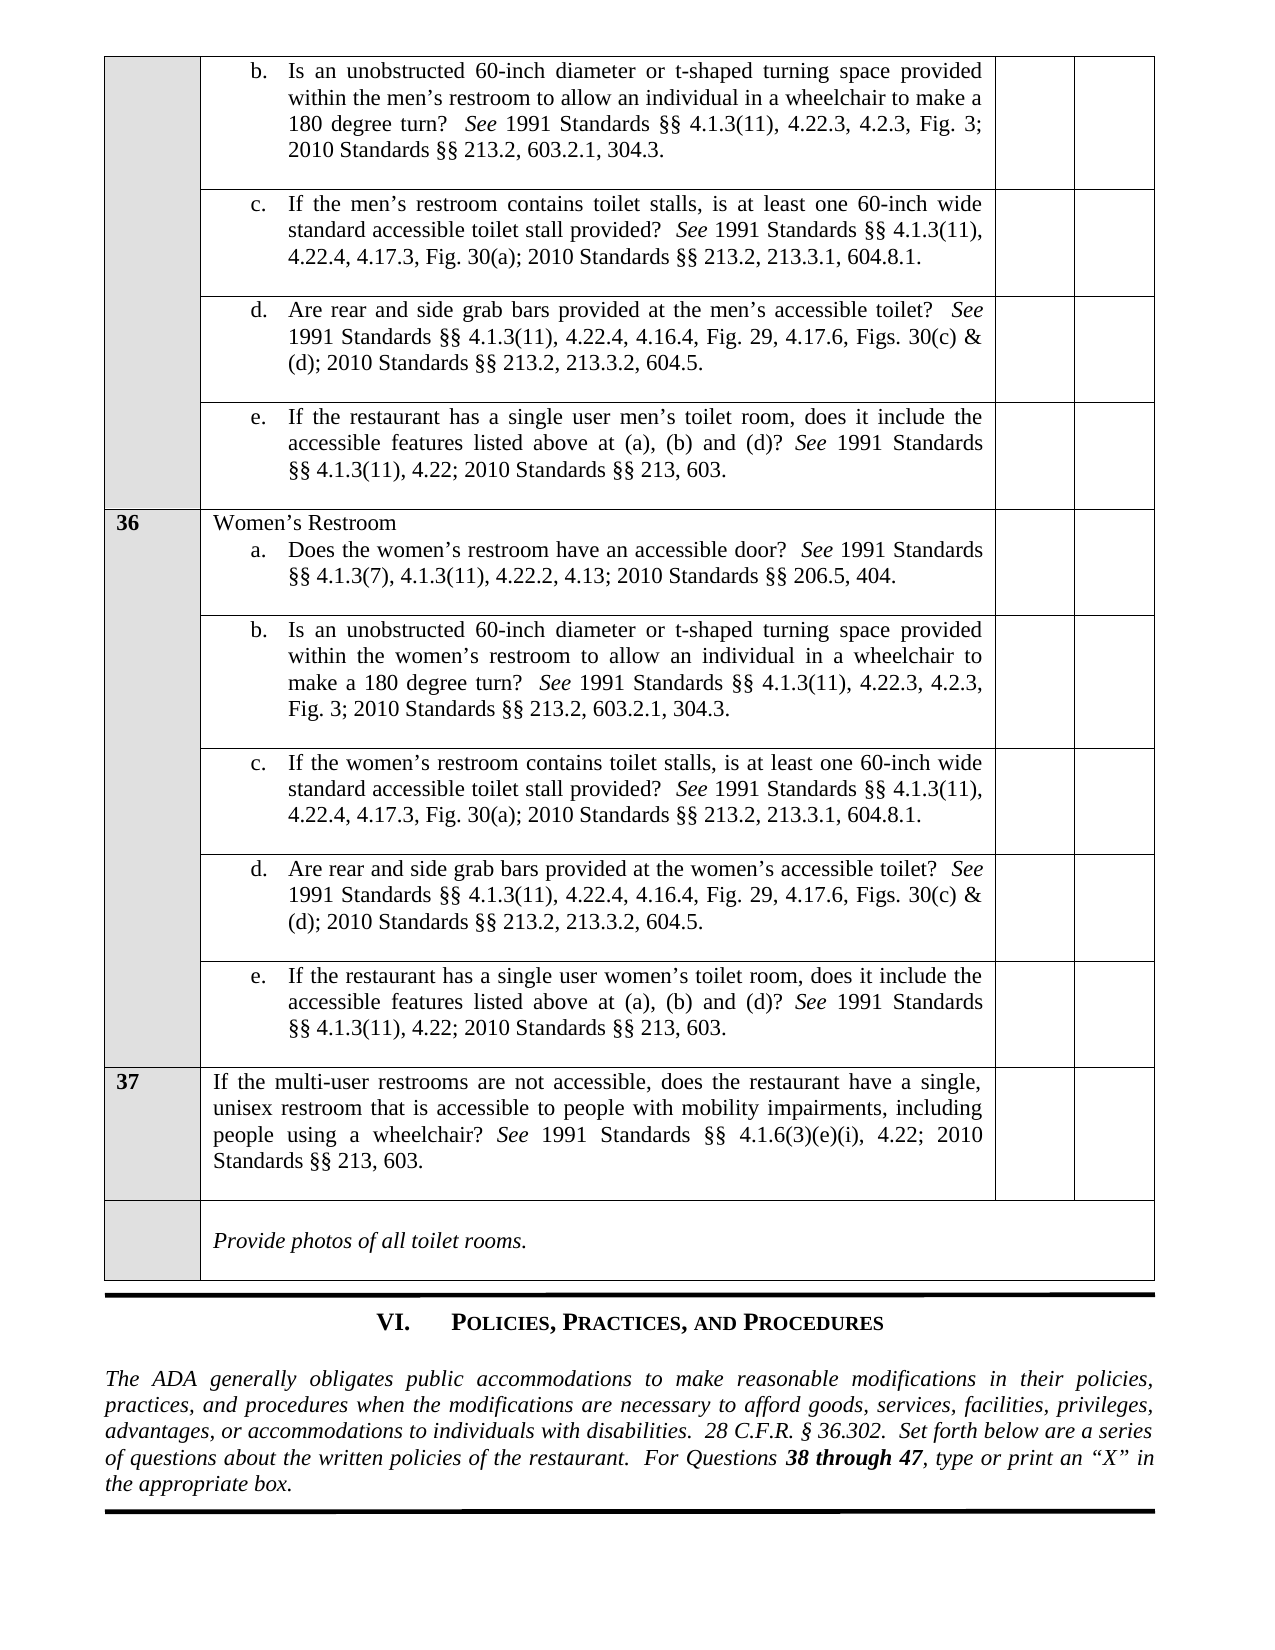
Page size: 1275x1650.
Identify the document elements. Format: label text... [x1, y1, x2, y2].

table_cell [996, 297, 1074, 402]
table_cell 35 [105, 57, 200, 508]
table_cell [1075, 962, 1154, 1067]
table_cell If the restaurant has a single user women’s toilet room, does it include the accessible features listed above at (a), (b) and (d)? See 1991 Standards §§ 4.1.3(11), 4.22; 2010 Standards §§ 213, 603. [201, 962, 995, 1067]
table_cell [996, 190, 1074, 296]
table_cell Is an unobstructed 60-inch diameter or t-shaped turning space provided within the men’s restroom to allow an individual in a wheelchair to make a 180 degree turn? See 1991 Standards §§ 4.1.3(11), 4.22.3, 4.2.3, Fig. 3; 2010 Standards §§ 213.2, 603.2.1, 304.3. [201, 57, 995, 189]
table_cell [1075, 57, 1154, 189]
table_cell [996, 616, 1074, 748]
table_cell If the women’s restroom contains toilet stalls, is at least one 60-inch wide standard accessible toilet stall provided? See 1991 Standards §§ 4.1.3(11), 4.22.4, 4.17.3, Fig. 30(a); 2010 Standards §§ 213.2, 213.3.1, 604.8.1. [201, 749, 995, 854]
table_cell [996, 749, 1074, 854]
table_cell Provide photos of all toilet rooms. [201, 1201, 1154, 1280]
table_cell [1075, 749, 1154, 854]
table_cell [996, 855, 1074, 961]
table_cell [1075, 510, 1154, 615]
table_cell Are rear and side grab bars provided at the women’s accessible toilet? See 1991 Standards §§ 4.1.3(11), 4.22.4, 4.16.4, Fig. 29, 4.17.6, Figs. 30(c) & (d); 2010 Standards §§ 213.2, 213.3.2, 604.5. [201, 855, 995, 961]
table_cell If the men’s restroom contains toilet stalls, is at least one 60-inch wide standard accessible toilet stall provided? See 1991 Standards §§ 4.1.3(11), 4.22.4, 4.17.3, Fig. 30(a); 2010 Standards §§ 213.2, 213.3.1, 604.8.1. [201, 190, 995, 296]
table_cell [105, 1201, 200, 1280]
table_cell 36 [105, 510, 200, 1067]
table_cell [1075, 616, 1154, 748]
table_cell [996, 1068, 1074, 1200]
table_cell Are rear and side grab bars provided at the men’s accessible toilet? See 1991 Standards §§ 4.1.3(11), 4.22.4, 4.16.4, Fig. 29, 4.17.6, Figs. 30(c) & (d); 2010 Standards §§ 213.2, 213.3.2, 604.5. [201, 297, 995, 402]
table_cell [1075, 1068, 1154, 1200]
table_cell [996, 962, 1074, 1067]
table_cell [1075, 190, 1154, 296]
table_cell Women’s Restroom Does the women’s restroom have an accessible door? See 1991 Standards §§ 4.1.3(7), 4.1.3(11), 4.22.2, 4.13; 2010 Standards §§ 206.5, 404. [201, 510, 995, 615]
table_cell If the restaurant has a single user men’s toilet room, does it include the accessible features listed above at (a), (b) and (d)? See 1991 Standards §§ 4.1.3(11), 4.22; 2010 Standards §§ 213, 603. [201, 403, 995, 508]
table_cell [1075, 855, 1154, 961]
table_cell [1075, 297, 1154, 402]
table_cell Is an unobstructed 60-inch diameter or t-shaped turning space provided within the women’s restroom to allow an individual in a wheelchair to make a 180 degree turn? See 1991 Standards §§ 4.1.3(11), 4.22.3, 4.2.3, Fig. 3; 2010 Standards §§ 213.2, 603.2.1, 304.3. [201, 616, 995, 748]
subtitle Policies, Practices, and Procedures [105, 1307, 1155, 1336]
table_cell 37 [105, 1068, 200, 1200]
table_cell [996, 403, 1074, 508]
table_cell If the multi-user restrooms are not accessible, does the restaurant have a single, unisex restroom that is accessible to people with mobility impairments, including people using a wheelchair? See 1991 Standards §§ 4.1.6(3)(e)(i), 4.22; 2010 Standards §§ 213, 603. [201, 1068, 995, 1200]
table_cell [1075, 403, 1154, 508]
table_cell [996, 57, 1074, 189]
text The ADA generally obligates public accommodations to make reasonable modifications in their policies, practices, and procedures when the modifications are necessary to afford goods, services, facilities, privileges, advantages, or accommodations to individuals with disabilities. 28 C.F.R. § 36.302. Set forth below are a series of questions about the written policies of the restaurant. For Questions 38 through 47, type or print an “X” in the appropriate box. [105, 1365, 1155, 1497]
table_cell [996, 510, 1074, 615]
